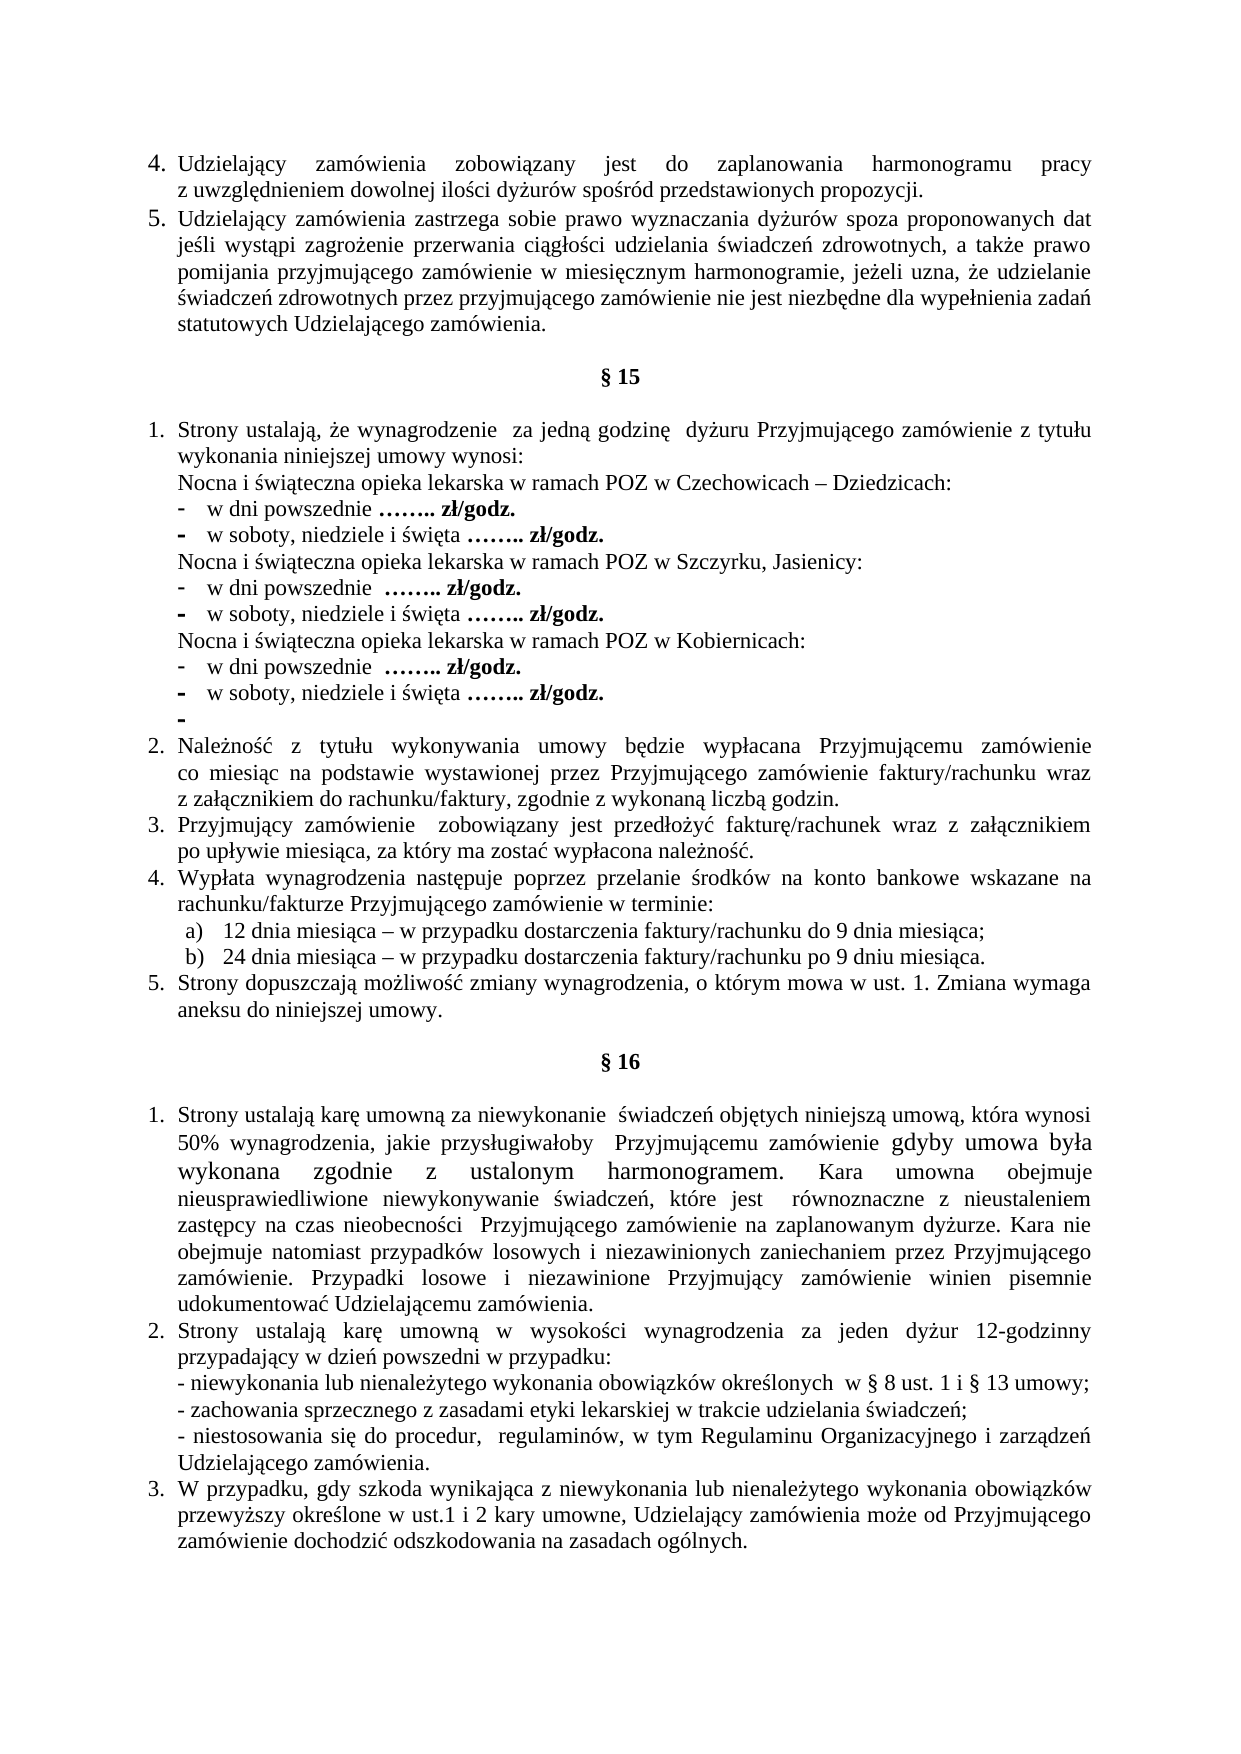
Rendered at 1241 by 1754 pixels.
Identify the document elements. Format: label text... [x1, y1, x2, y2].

list Należność z tytułu wykonywania umowy będzie wypłacana Przyjmującemu zamówienie co miesiąc na podstawie wystawionej przez Przyjmującego zamówienie faktury/rachunku wraz z załącznikiem do rachunku/faktury, zgodnie z wykonaną liczbą godzin. [148, 732, 1093, 811]
list 12 dnia miesiąca – w przypadku dostarczenia faktury/rachunku do 9 dnia miesiąca; [185, 917, 1093, 943]
list Strony dopuszczają możliwość zmiany wynagrodzenia, o którym mowa w ust. 1. Zmiana wymaga aneksu do niniejszej umowy. [148, 969, 1093, 1022]
list Przyjmujący zamówienie zobowiązany jest przedłożyć fakturę/rachunek wraz z załącznikiem po upływie miesiąca, za który ma zostać wypłacona należność. [148, 811, 1093, 864]
text - niestosowania się do procedur, regulaminów, w tym Regulaminu Organizacyjnego i zarządzeń Udzielającego zamówienia. [177, 1422, 1093, 1475]
list Udzielający zamówienia zastrzega sobie prawo wyznaczania dyżurów spoza proponowanych dat jeśli wystąpi zagrożenie przerwania ciągłości udzielania świadczeń zdrowotnych, a także prawo pomijania przyjmującego zamówienie w miesięcznym harmonogramie, jeżeli uzna, że udzielanie świadczeń zdrowotnych przez przyjmującego zamówienie nie jest niezbędne dla wypełnienia zadań statutowych Udzielającego zamówienia. [148, 203, 1093, 337]
list w soboty, niedziele i święta …….. zł/godz. [177, 521, 1093, 548]
list Strony ustalają, że wynagrodzenie za jedną godzinę dyżuru Przyjmującego zamówienie z tytułu wykonania niniejszej umowy wynosi: [148, 416, 1093, 469]
list w dni powszednie …….. zł/godz. [177, 495, 1093, 521]
list w dni powszednie …….. zł/godz. [177, 653, 1093, 679]
text - niewykonania lub nienależytego wykonania obowiązków określonych w § 8 ust. 1 i § 13 umowy; [177, 1369, 1093, 1396]
list w soboty, niedziele i święta …….. zł/godz. [177, 600, 1093, 627]
list Udzielający zamówienia zobowiązany jest do zaplanowania harmonogramu pracy z uwzględnieniem dowolnej ilości dyżurów spośród przedstawionych propozycji. [148, 148, 1093, 203]
text Nocna i świąteczna opieka lekarska w ramach POZ w Kobiernicach: [177, 627, 1093, 653]
text Nocna i świąteczna opieka lekarska w ramach POZ w Czechowicach – Dziedzicach: [177, 469, 1093, 495]
text § 15 [148, 363, 1093, 389]
text - zachowania sprzecznego z zasadami etyki lekarskiej w trakcie udzielania świadczeń; [177, 1396, 1093, 1422]
list w soboty, niedziele i święta …….. zł/godz. [177, 679, 1093, 706]
list Wypłata wynagrodzenia następuje poprzez przelanie środków na konto bankowe wskazane na rachunku/fakturze Przyjmującego zamówienie w terminie: [148, 864, 1093, 917]
list Strony ustalają karę umowną w wysokości wynagrodzenia za jeden dyżur 12-godzinny przypadający w dzień powszedni w przypadku: [148, 1317, 1093, 1369]
list Strony ustalają karę umowną za niewykonanie świadczeń objętych niniejszą umową, która wynosi 50% wynagrodzenia, jakie przysługiwałoby Przyjmującemu zamówienie gdyby umowa była wykonana zgodnie z ustalonym harmonogramem. Kara umowna obejmuje nieusprawiedliwione niewykonywanie świadczeń, które jest równoznaczne z nieustaleniem zastępcy na czas nieobecności Przyjmującego zamówienie na zaplanowanym dyżurze. Kara nie obejmuje natomiast przypadków losowych i niezawinionych zaniechaniem przez Przyjmującego zamówienie. Przypadki losowe i niezawinione Przyjmujący zamówienie winien pisemnie udokumentować Udzielającemu zamówienia. [148, 1101, 1093, 1317]
text § 16 [148, 1048, 1093, 1075]
list w dni powszednie …….. zł/godz. [177, 574, 1093, 600]
text Nocna i świąteczna opieka lekarska w ramach POZ w Szczyrku, Jasienicy: [177, 548, 1093, 574]
list W przypadku, gdy szkoda wynikająca z niewykonania lub nienależytego wykonania obowiązków przewyższy określone w ust.1 i 2 kary umowne, Udzielający zamówienia może od Przyjmującego zamówienie dochodzić odszkodowania na zasadach ogólnych. [148, 1475, 1093, 1554]
list 24 dnia miesiąca – w przypadku dostarczenia faktury/rachunku po 9 dniu miesiąca. [185, 943, 1093, 969]
